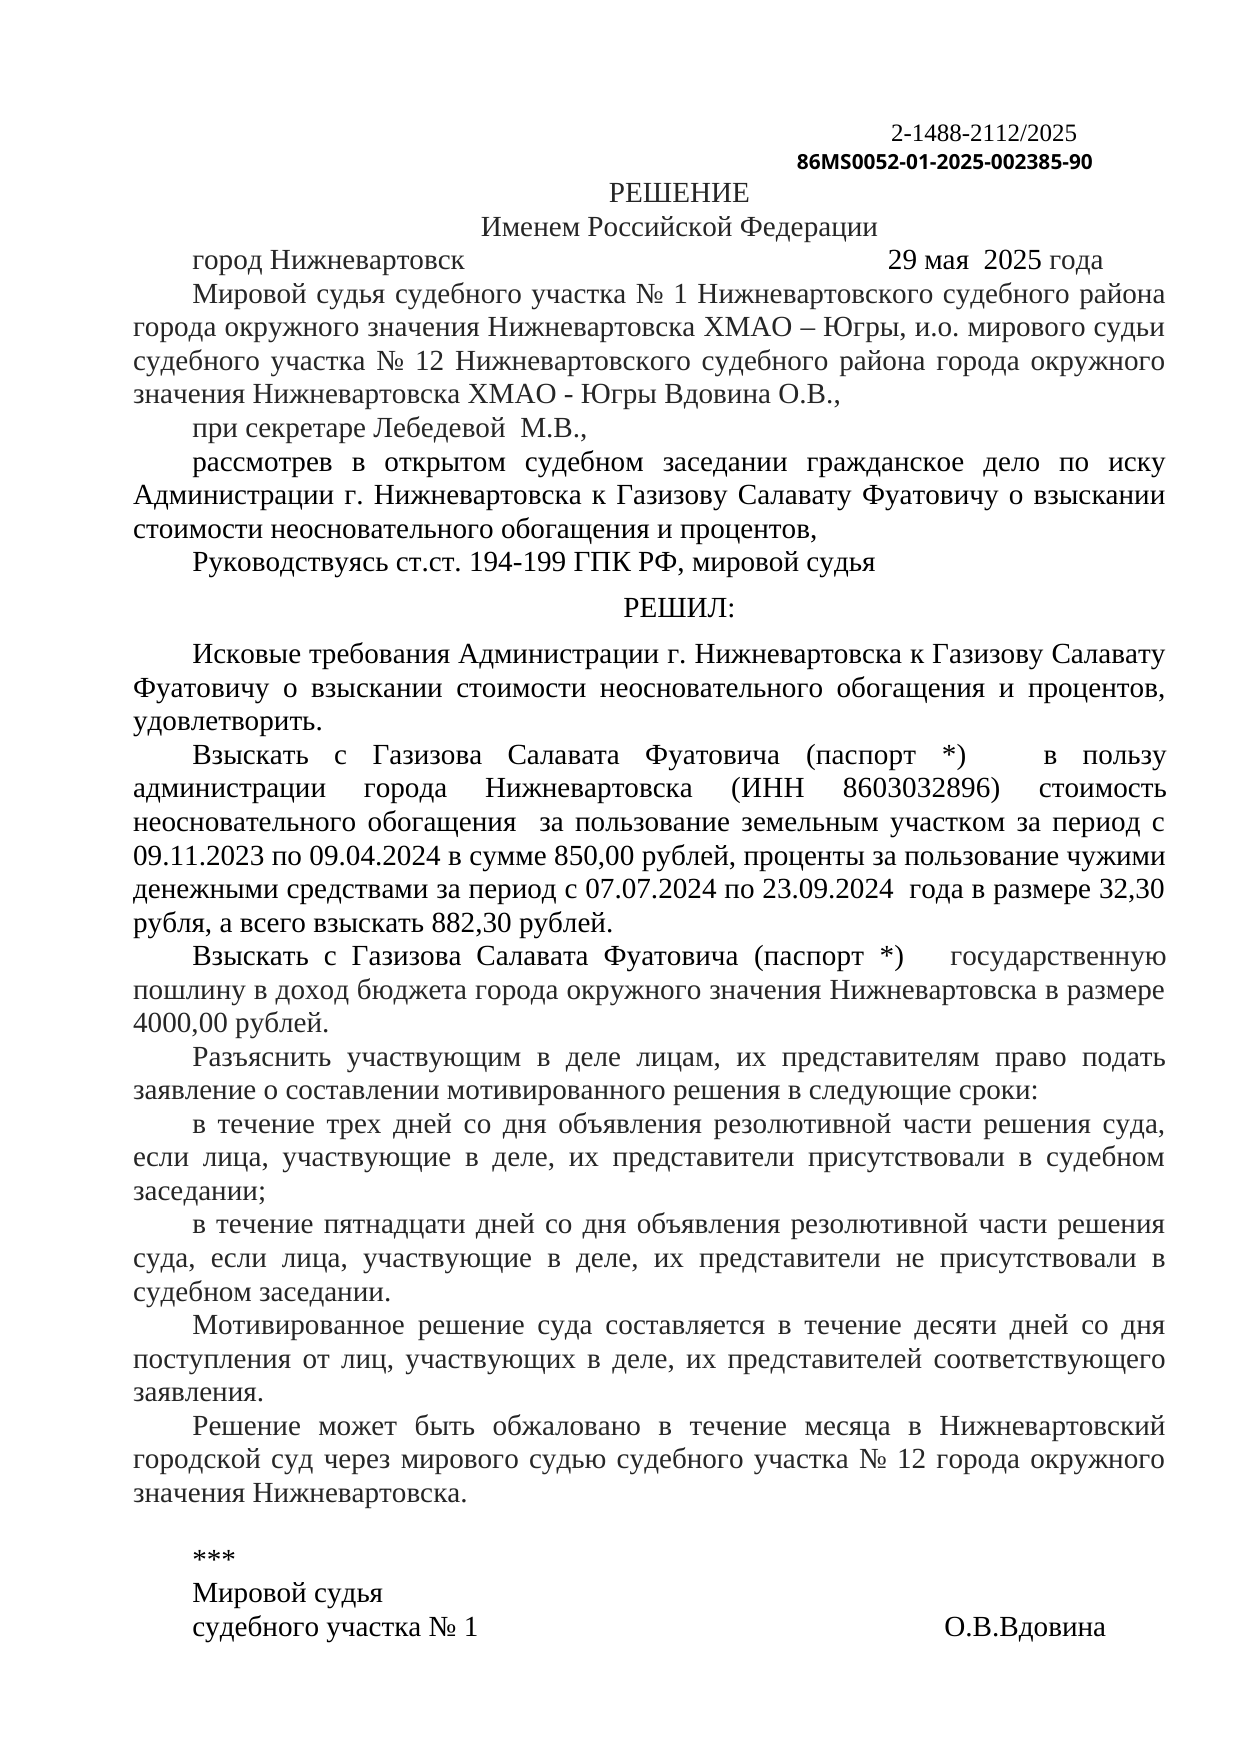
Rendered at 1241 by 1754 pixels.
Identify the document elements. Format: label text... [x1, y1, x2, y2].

text в течение пятнадцати дней со дня объявления резолютивной части решения суда, если лица, участвующие в деле, их представители не присутствовали в судебном заседании. [133, 1207, 1167, 1307]
text город Нижневартовск 29 мая 2025 года [133, 242, 1167, 276]
text Разъяснить участвующим в деле лицам, их представителям право подать заявление о составлении мотивированного решения в следующие сроки: [133, 1039, 1167, 1106]
text при секретаре Лебедевой М.В., [133, 410, 1167, 444]
text Исковые требования Администрации г. Нижневартовска к Газизову Салавату Фуатовичу о взыскании стоимости неосновательного обогащения и процентов, удовлетворить. [133, 636, 1167, 737]
text 2-1488-2112/2025 [723, 118, 1167, 147]
text *** [133, 1542, 1167, 1576]
text РЕШЕНИЕ [133, 175, 1167, 209]
text Именем Российской Федерации [133, 209, 1167, 242]
text Мотивированное решение суда составляется в течение десяти дней со дня поступления от лиц, участвующих в деле, их представителей соответствующего заявления. [133, 1307, 1167, 1408]
text судебного участка № 1 О.В.Вдовина [133, 1609, 1167, 1643]
text Руководствуясь ст.ст. 194-199 ГПК РФ, мировой судья [133, 544, 1167, 578]
text Решение может быть обжаловано в течение месяца в Нижневартовский городской суд через мирового судью судебного участка № 12 города окружного значения Нижневартовска. [133, 1408, 1167, 1508]
text Взыскать с Газизова Салавата Фуатовича (паспорт *) государственную пошлину в доход бюджета города окружного значения Нижневартовска в размере 4000,00 рублей. [133, 938, 1167, 1039]
text 86MS0052-01-2025-002385-90 [649, 147, 1167, 175]
text Мировой судья судебного участка № 1 Нижневартовского судебного района города окружного значения Нижневартовска ХМАО – Югры, и.о. мирового судьи судебного участка № 12 Нижневартовского судебного района города окружного значения Нижневартовска ХМАО - Югры Вдовина О.В., [133, 276, 1167, 410]
text РЕШИЛ: [133, 590, 1167, 624]
text Взыскать с Газизова Салавата Фуатовича (паспорт *) в пользу администрации города Нижневартовска (ИНН 8603032896) стоимость неосновательного обогащения за пользование земельным участком за период с 09.11.2023 по 09.04.2024 в сумме 850,00 рублей, проценты за пользование чужими денежными средствами за период с 07.07.2024 по 23.09.2024 года в размере 32,30 рубля, а всего взыскать 882,30 рублей. [133, 737, 1167, 938]
text Мировой судья [133, 1576, 1167, 1609]
text рассмотрев в открытом судебном заседании гражданское дело по иску Администрации г. Нижневартовска к Газизову Салавату Фуатовичу о взыскании стоимости неосновательного обогащения и процентов, [133, 444, 1167, 544]
text в течение трех дней со дня объявления резолютивной части решения суда, если лица, участвующие в деле, их представители присутствовали в судебном заседании; [133, 1106, 1167, 1207]
